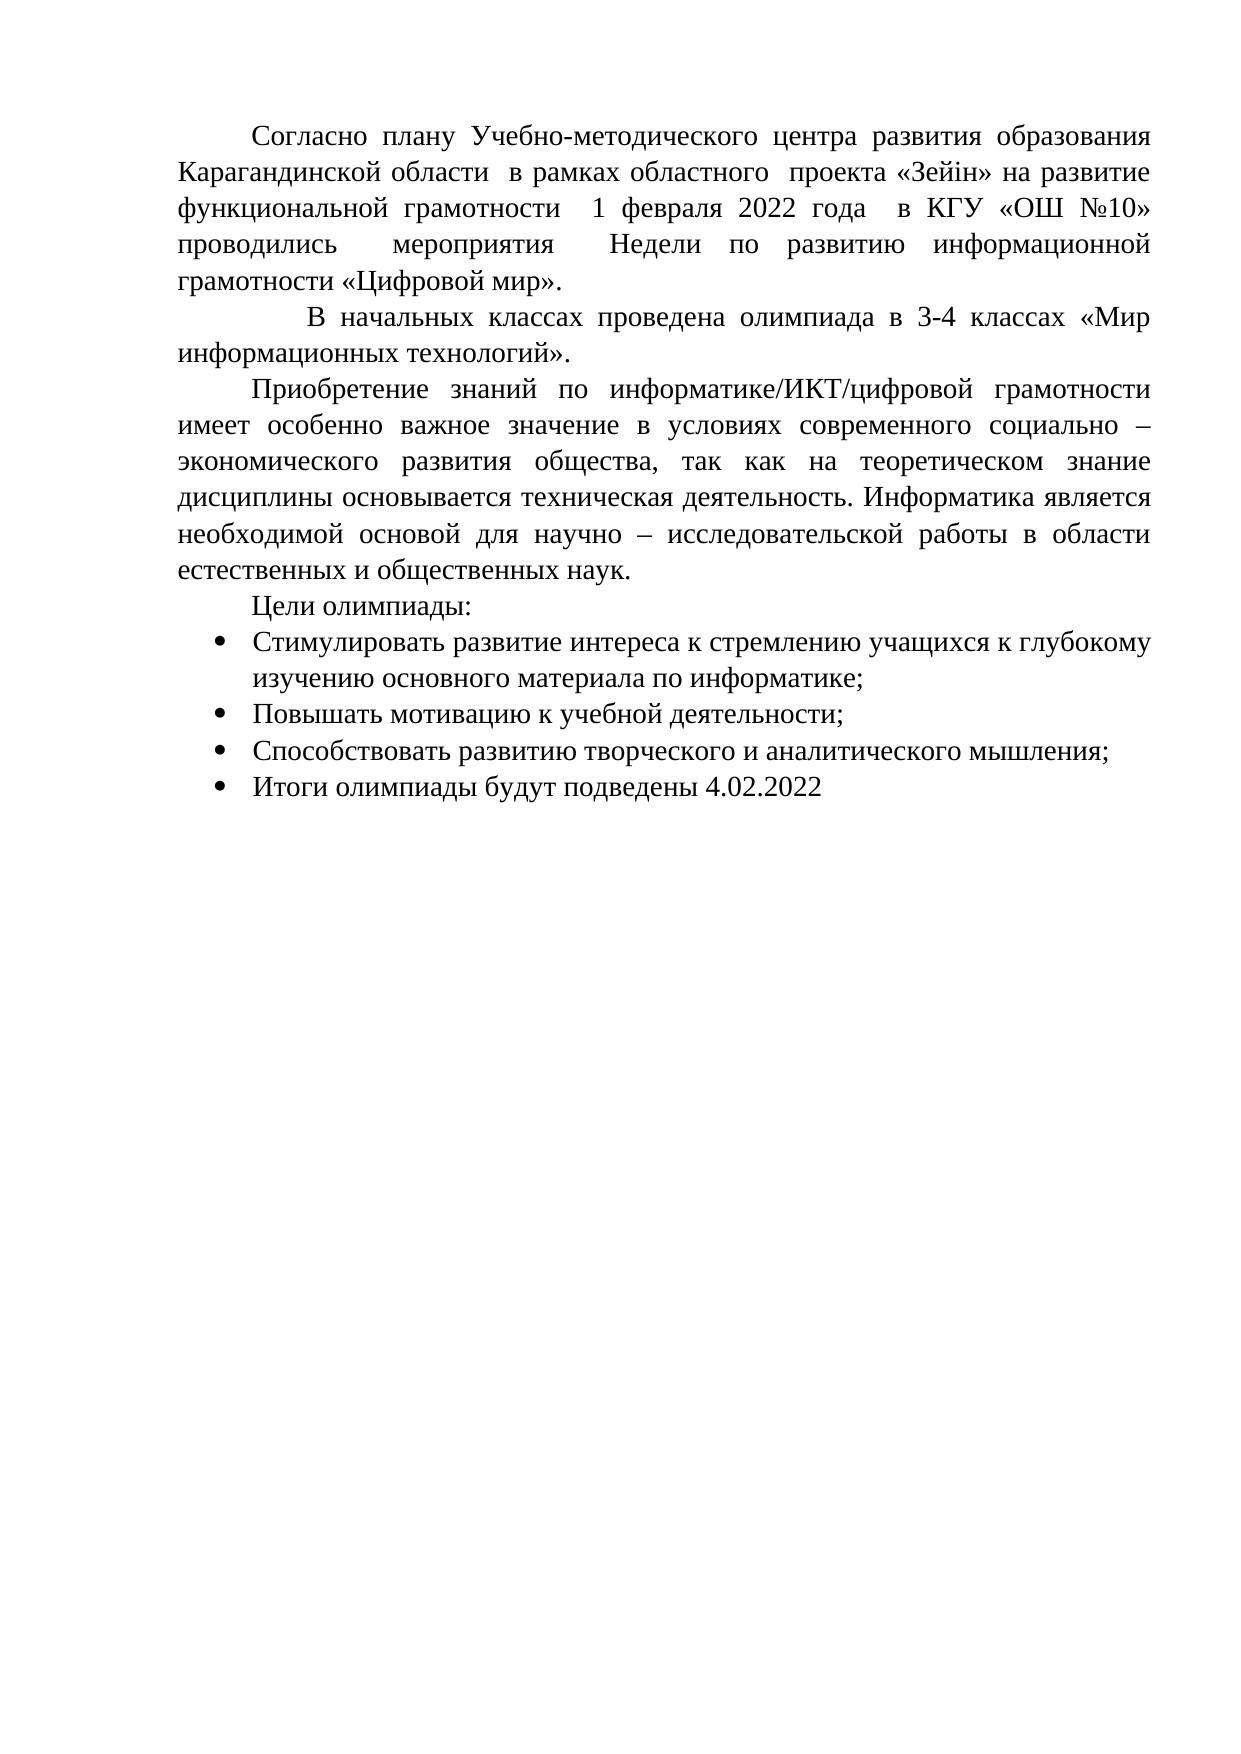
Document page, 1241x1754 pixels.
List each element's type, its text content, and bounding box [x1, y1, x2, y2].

list Способствовать развитию творческого и аналитического мышления; [215, 733, 1152, 766]
text Цели олимпиады: [177, 588, 1152, 622]
text Приобретение знаний по информатике/ИКТ/цифровой грамотности имеет особенно важное значение в условиях современного социально – экономического развития общества, так как на теоретическом знание дисциплины основывается техническая деятельность. Информатика является необходимой основой для научно – исследовательской работы в области естественных и общественных наук. [177, 371, 1152, 585]
text Согласно плану Учебно-методического центра развития образования Карагандинской области в рамках областного проекта «Зейін» на развитие функциональной грамотности 1 февраля 2022 года в КГУ «ОШ №10» проводились мероприятия Недели по развитию информационной грамотности «Цифровой мир». [177, 118, 1152, 296]
list Повышать мотивацию к учебной деятельности; [215, 697, 1152, 730]
text В начальных классах проведена олимпиада в 3-4 классах «Мир информационных технологий». [177, 299, 1152, 368]
list Стимулировать развитие интереса к стремлению учащихся к глубокому изучению основного материала по информатике; [215, 624, 1152, 694]
list Итоги олимпиады будут подведены 4.02.2022 [215, 769, 1152, 803]
